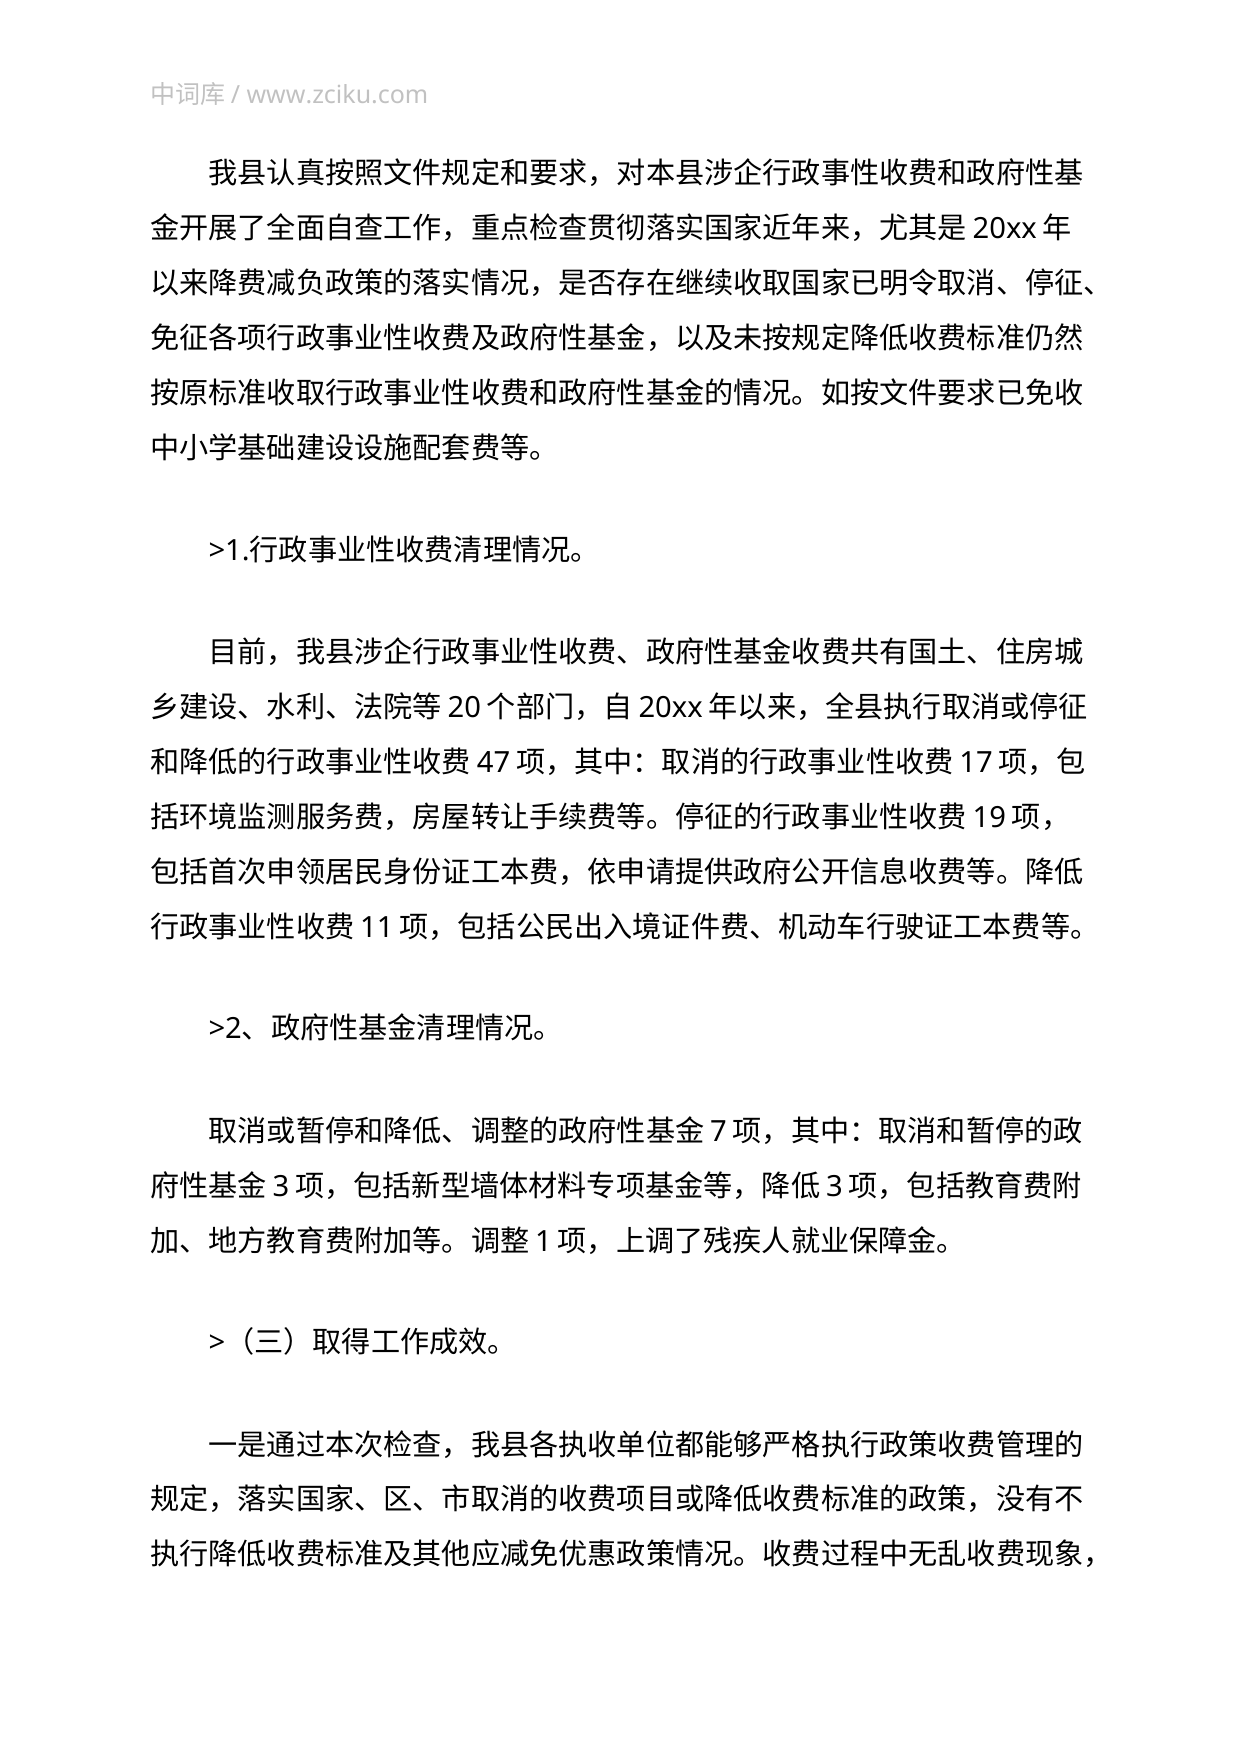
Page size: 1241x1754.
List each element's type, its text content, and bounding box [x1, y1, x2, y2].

text 目前，我县涉企行政事业性收费、政府性基金收费共有国土、住房城乡建设、水利、法院等20个部门，自20xx年以来，全县执行取消或停征和降低的行政事业性收费47项，其中：取消的行政事业性收费17项，包括环境监测服务费，房屋转让手续费等。停征的行政事业性收费19项，包括首次申领居民身份证工本费，依申请提供政府公开信息收费等。降低行政事业性收费11项，包括公民出入境证件费、机动车行驶证工本费等。 [150, 628, 1090, 946]
text >1.行政事业性收费清理情况。 [150, 526, 1090, 569]
text >2、政府性基金清理情况。 [150, 1005, 1090, 1047]
text 取消或暂停和降低、调整的政府性基金7项，其中：取消和暂停的政府性基金3项，包括新型墙体材料专项基金等，降低3项，包括教育费附加、地方教育费附加等。调整1项，上调了残疾人就业保障金。 [150, 1107, 1090, 1259]
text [150, 1421, 1090, 1573]
text >（三）取得工作成效。 [150, 1319, 1090, 1361]
text 我县认真按照文件规定和要求，对本县涉企行政事性收费和政府性基金开展了全面自查工作，重点检查贯彻落实国家近年来，尤其是20xx年以来降费减负政策的落实情况，是否存在继续收取国家已明令取消、停征、免征各项行政事业性收费及政府性基金，以及未按规定降低收费标准仍然按原标准收取行政事业性收费和政府性基金的情况。如按文件要求已免收中小学基础建设设施配套费等。 [150, 150, 1090, 467]
